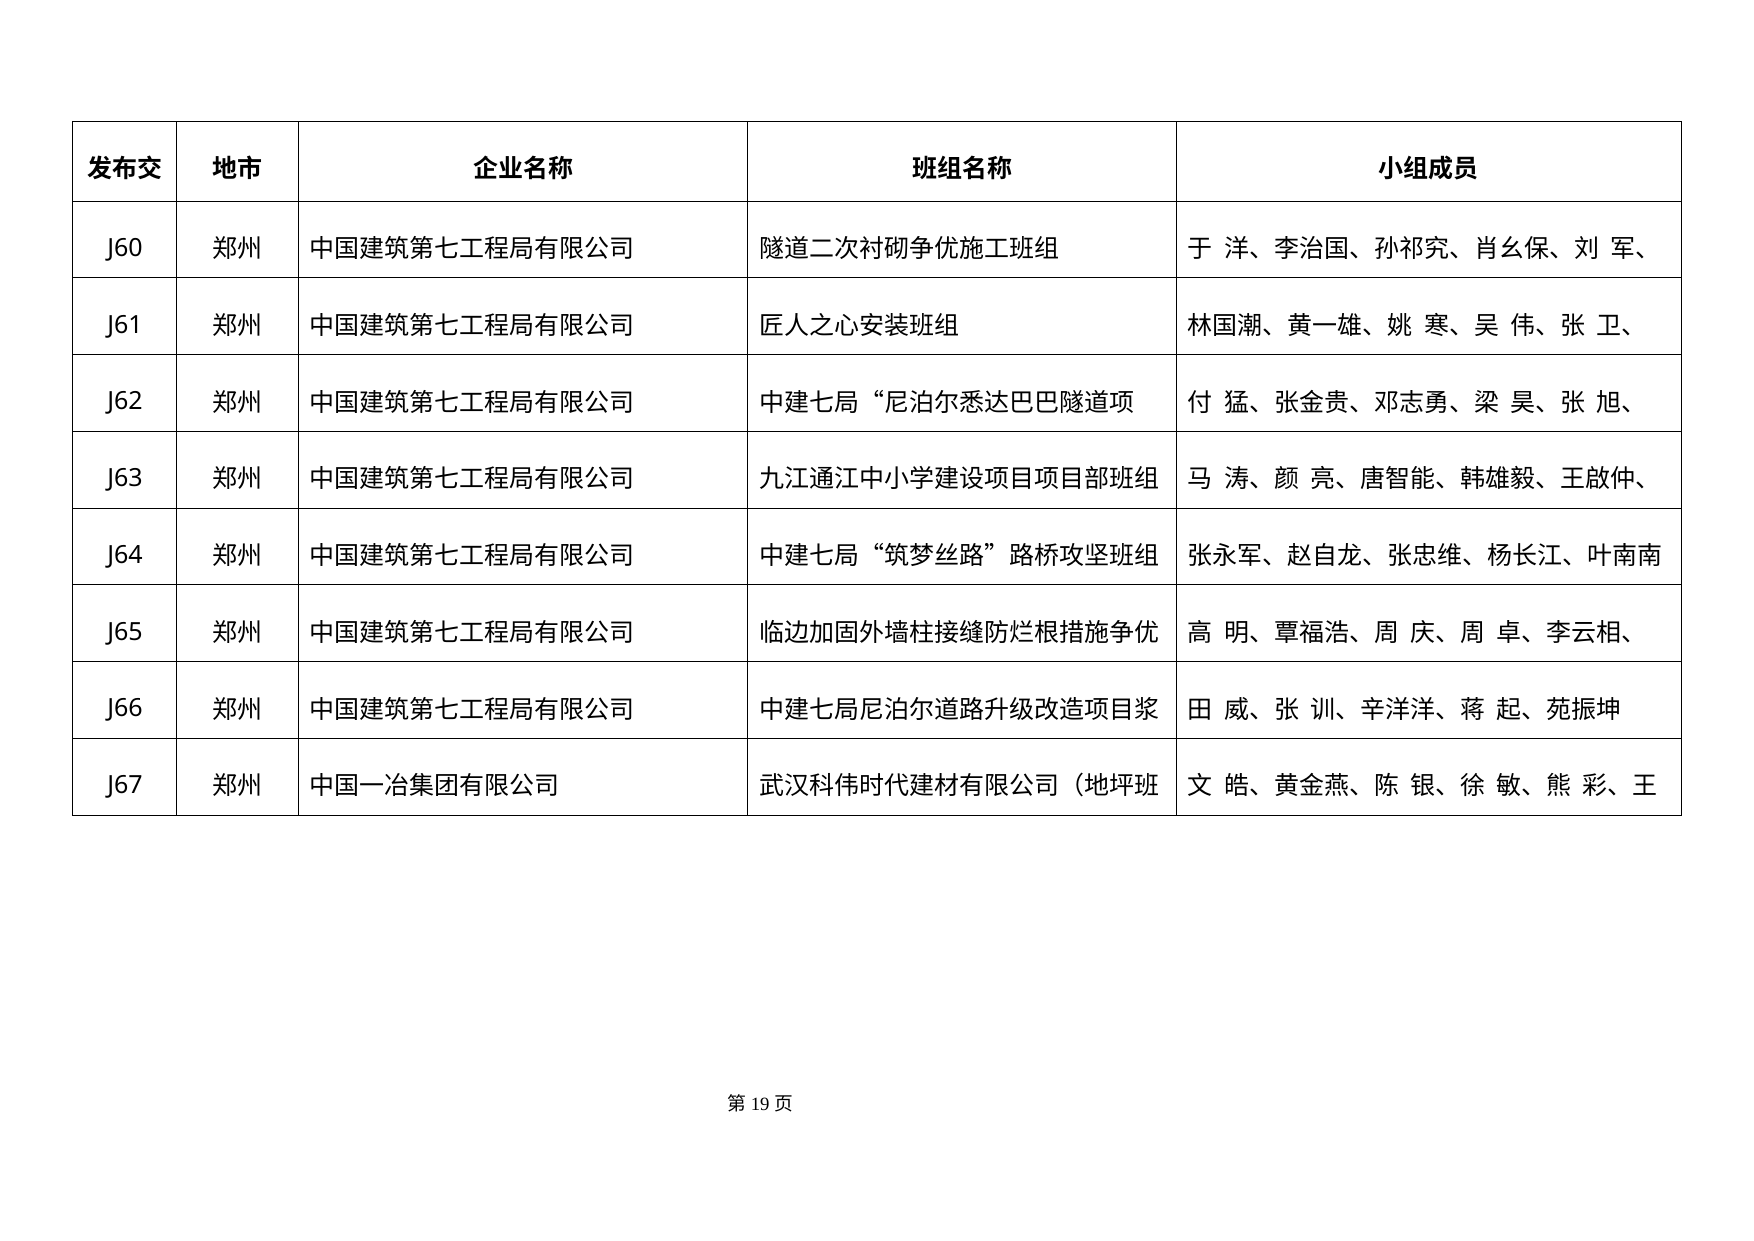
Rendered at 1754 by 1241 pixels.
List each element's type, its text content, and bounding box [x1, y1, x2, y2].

table_cell 郑州 [177, 355, 298, 431]
table_cell J65 [73, 585, 176, 661]
table_cell 高 明、覃福浩、周 庆、周 卓、李云相、潘志广、谢和材、胡发海、杜建锋、冯留匀 [1177, 585, 1681, 661]
table_cell J62 [73, 355, 176, 431]
table_cell J61 [73, 278, 176, 354]
table_cell 郑州 [177, 739, 298, 815]
table_header 地市 [177, 122, 298, 201]
table_cell 中国建筑第七工程局有限公司 [299, 509, 747, 584]
table_cell 文 皓、黄金燕、陈 银、徐 敏、熊 彩、王 婷 [1177, 739, 1681, 815]
table_cell 郑州 [177, 432, 298, 508]
table_cell 中国建筑第七工程局有限公司 [299, 662, 747, 738]
table_cell 郑州 [177, 202, 298, 277]
table_cell J66 [73, 662, 176, 738]
table_cell 郑州 [177, 509, 298, 584]
table_cell 中国建筑第七工程局有限公司 [299, 278, 747, 354]
table_cell J64 [73, 509, 176, 584]
table_cell 中国一冶集团有限公司 [299, 739, 747, 815]
table_cell 武汉科伟时代建材有限公司（地坪班组） [748, 739, 1176, 815]
table_header 企业名称 [299, 122, 747, 201]
table_header 班组名称 [748, 122, 1176, 201]
table_cell 林国潮、黄一雄、姚 寒、吴 伟、张 卫、肖 凯、张 晗、徐昆山、宋金俊、郭亮杰 [1177, 278, 1681, 354]
table_cell J63 [73, 432, 176, 508]
table_cell 中国建筑第七工程局有限公司 [299, 432, 747, 508]
table_cell 马 涛、颜 亮、唐智能、韩雄毅、王啟仲、刘 刚、李方意、魏利南、唐琨鱼 [1177, 432, 1681, 508]
table_cell 郑州 [177, 278, 298, 354]
table_cell 张永军、赵自龙、张忠维、杨长江、叶南南 [1177, 509, 1681, 584]
table_cell 中国建筑第七工程局有限公司 [299, 202, 747, 277]
table_cell 中国建筑第七工程局有限公司 [299, 355, 747, 431]
table_cell J60 [73, 202, 176, 277]
table_cell 郑州 [177, 585, 298, 661]
table_cell J67 [73, 739, 176, 815]
table_cell 田 威、张 训、辛洋洋、蒋 起、苑振坤 [1177, 662, 1681, 738]
table_cell 隧道二次衬砌争优施工班组 [748, 202, 1176, 277]
table_cell 中建七局“筑梦丝路”路桥攻坚班组 [748, 509, 1176, 584]
table_cell 中建七局“尼泊尔悉达巴巴隧道项目”质量信得过混凝土班组 [748, 355, 1176, 431]
table_cell 郑州 [177, 662, 298, 738]
table_cell 匠人之心安装班组 [748, 278, 1176, 354]
table_header 小组成员 [1177, 122, 1681, 201]
table_cell 中国建筑第七工程局有限公司 [299, 585, 747, 661]
table_cell 临边加固外墙柱接缝防烂根措施争优施工班组 [748, 585, 1176, 661]
table_cell 付 猛、张金贵、邓志勇、梁 昊、张 旭、苏国发、张泽鹏、黄奕成、李方培 [1177, 355, 1681, 431]
table_cell 中建七局尼泊尔道路升级改造项目浆砌片石班组 [748, 662, 1176, 738]
table_header 发布交流序号 [73, 122, 176, 201]
table_cell 于 洋、李治国、孙祁究、肖幺保、刘 军、李 川、张 科、王健舟、乐 凯、莫 楠 [1177, 202, 1681, 277]
table_cell 九江通江中小学建设项目项目部班组 [748, 432, 1176, 508]
